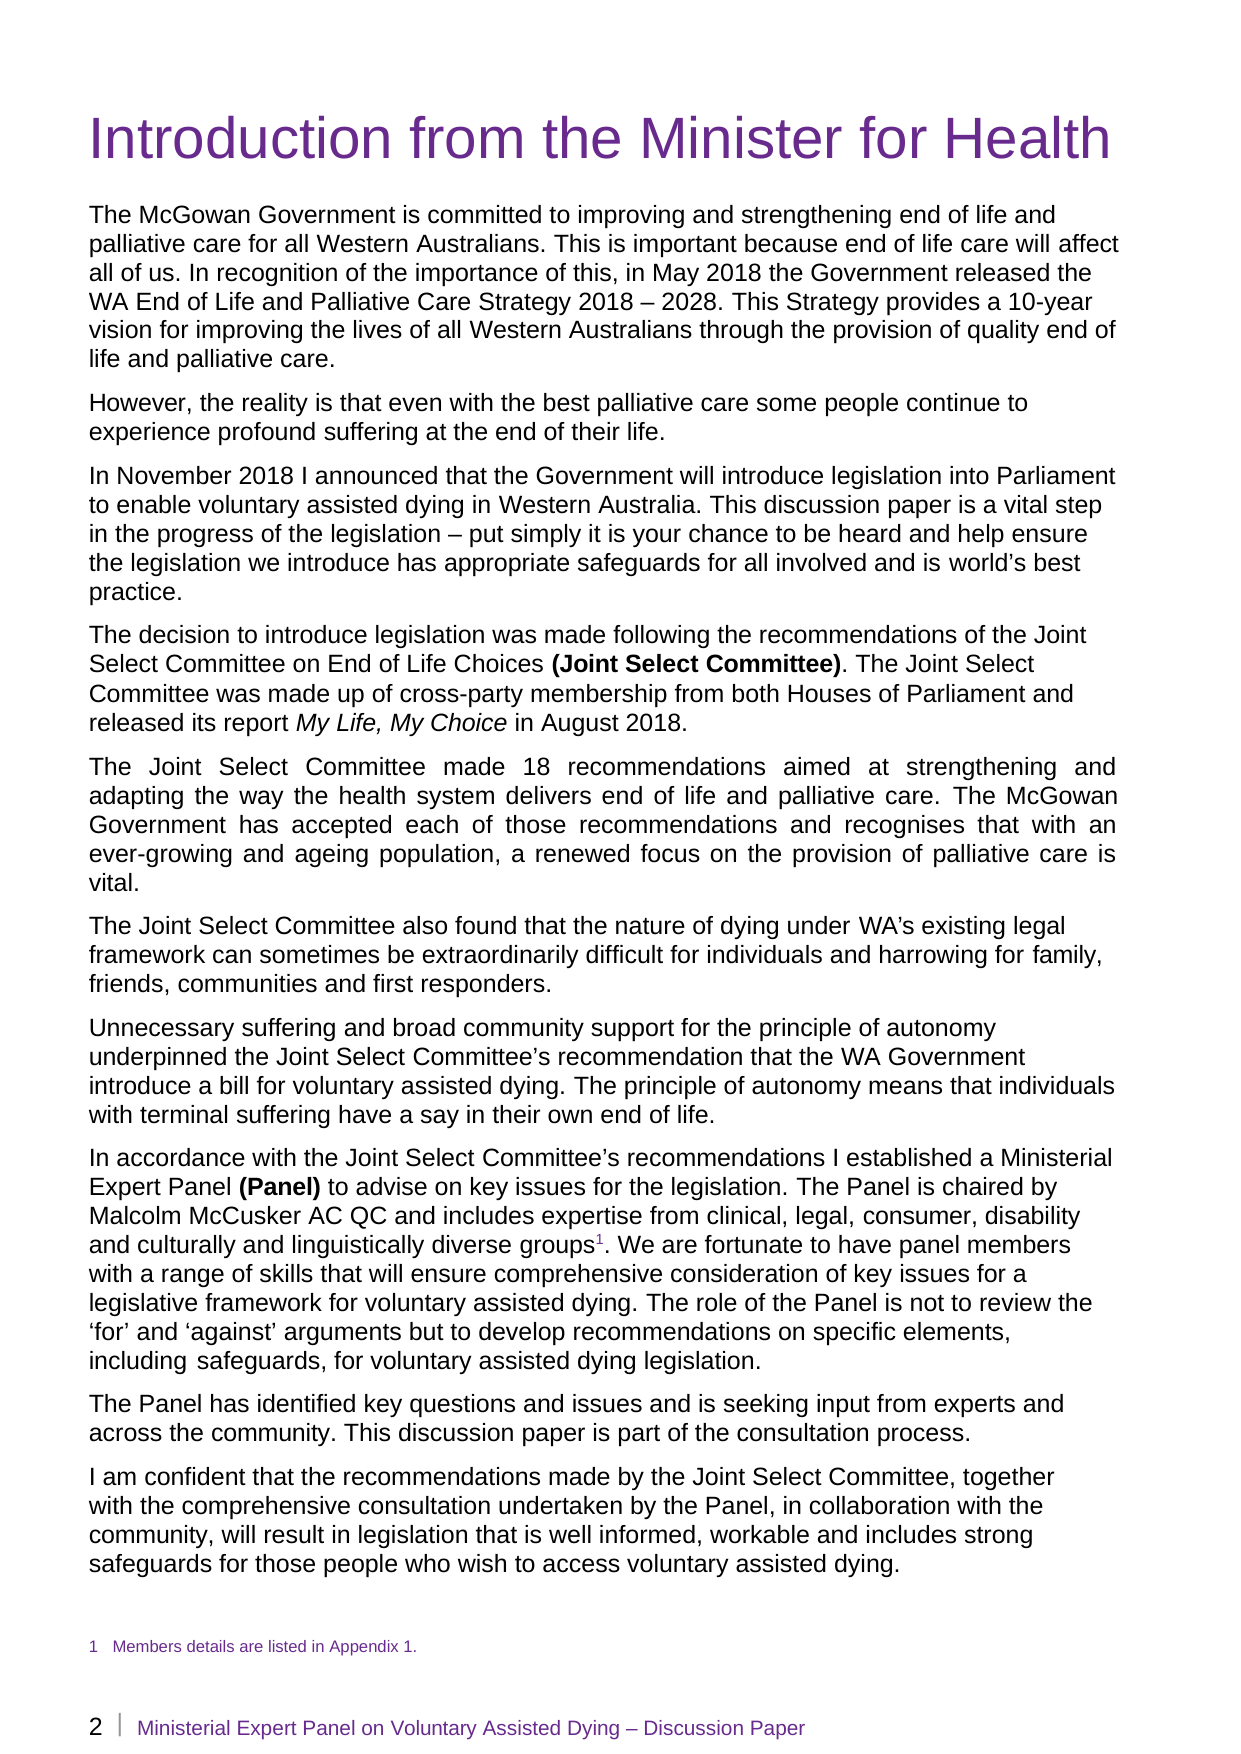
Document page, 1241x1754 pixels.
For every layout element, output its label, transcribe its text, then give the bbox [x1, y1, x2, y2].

text 2 | Ministerial Expert Panel on Voluntary Assisted Dying – Discussion Paper [88, 1708, 1130, 1741]
text In November 2018 I announced that the Government will introduce legislation into Parliament to enable voluntary assisted dying in Western Australia. This discussion paper is a vital step in the progress of the legislation – put simply it is your chance to be heard and help ensure the legislation we introduce has appropriate safeguards for all involved and is world’s best practice. [88, 461, 1118, 605]
text In accordance with the Joint Select Committee’s recommendations I established a Ministerial Expert Panel (Panel) to advise on key issues for the legislation. The Panel is chaired by Malcolm McCusker AC QC and includes expertise from clinical, legal, consumer, disability and culturally and linguistically diverse groups1. We are fortunate to have panel members with a range of skills that will ensure comprehensive consideration of key issues for a legislative framework for voluntary assisted dying. The role of the Panel is not to review the ‘for’ and ‘against’ arguments but to develop recommendations on specific elements, including safeguards, for voluntary assisted dying legislation. [88, 1143, 1116, 1375]
text The decision to introduce legislation was made following the recommendations of the Joint Select Committee on End of Life Choices (Joint Select Committee). The Joint Select Committee was made up of cross-party membership from both Houses of Parliament and released its report My Life, My Choice in August 2018. [88, 620, 1130, 737]
text However, the reality is that even with the best palliative care some people continue to experience profound suffering at the end of their life. [88, 388, 1130, 446]
text The McGowan Government is committed to improving and strengthening end of life and palliative care for all Western Australians. This is important because end of life care will affect all of us. In recognition of the importance of this, in May 2018 the Government released the WA End of Life and Palliative Care Strategy 2018 – 2028. This Strategy provides a 10-year vision for improving the lives of all Western Australians through the provision of quality end of life and palliative care. [88, 200, 1130, 373]
text The Joint Select Committee made 18 recommendations aimed at strengthening and adapting the way the health system delivers end of life and palliative care. The McGowan Government has accepted each of those recommendations and recognises that with an ever-growing and ageing population, a renewed focus on the provision of palliative care is vital. [88, 752, 1118, 896]
subtitle Introduction from the Minister for Health [88, 104, 1130, 171]
text The Panel has identified key questions and issues and is seeking input from experts and across the community. This discussion paper is part of the consultation process. [88, 1389, 1130, 1447]
text 1 Members details are listed in Appendix 1. [88, 1636, 1130, 1656]
text The Joint Select Committee also found that the nature of dying under WA’s existing legal framework can sometimes be extraordinarily difficult for individuals and harrowing for family, friends, communities and first responders. [88, 911, 1130, 998]
text I am confident that the recommendations made by the Joint Select Committee, together with the comprehensive consultation undertaken by the Panel, in collaboration with the community, will result in legislation that is well informed, workable and includes strong safeguards for those people who wish to access voluntary assisted dying. [88, 1462, 1081, 1578]
text Unnecessary suffering and broad community support for the principle of autonomy underpinned the Joint Select Committee’s recommendation that the WA Government introduce a bill for voluntary assisted dying. The principle of autonomy means that individuals with terminal suffering have a say in their own end of life. [88, 1013, 1118, 1128]
